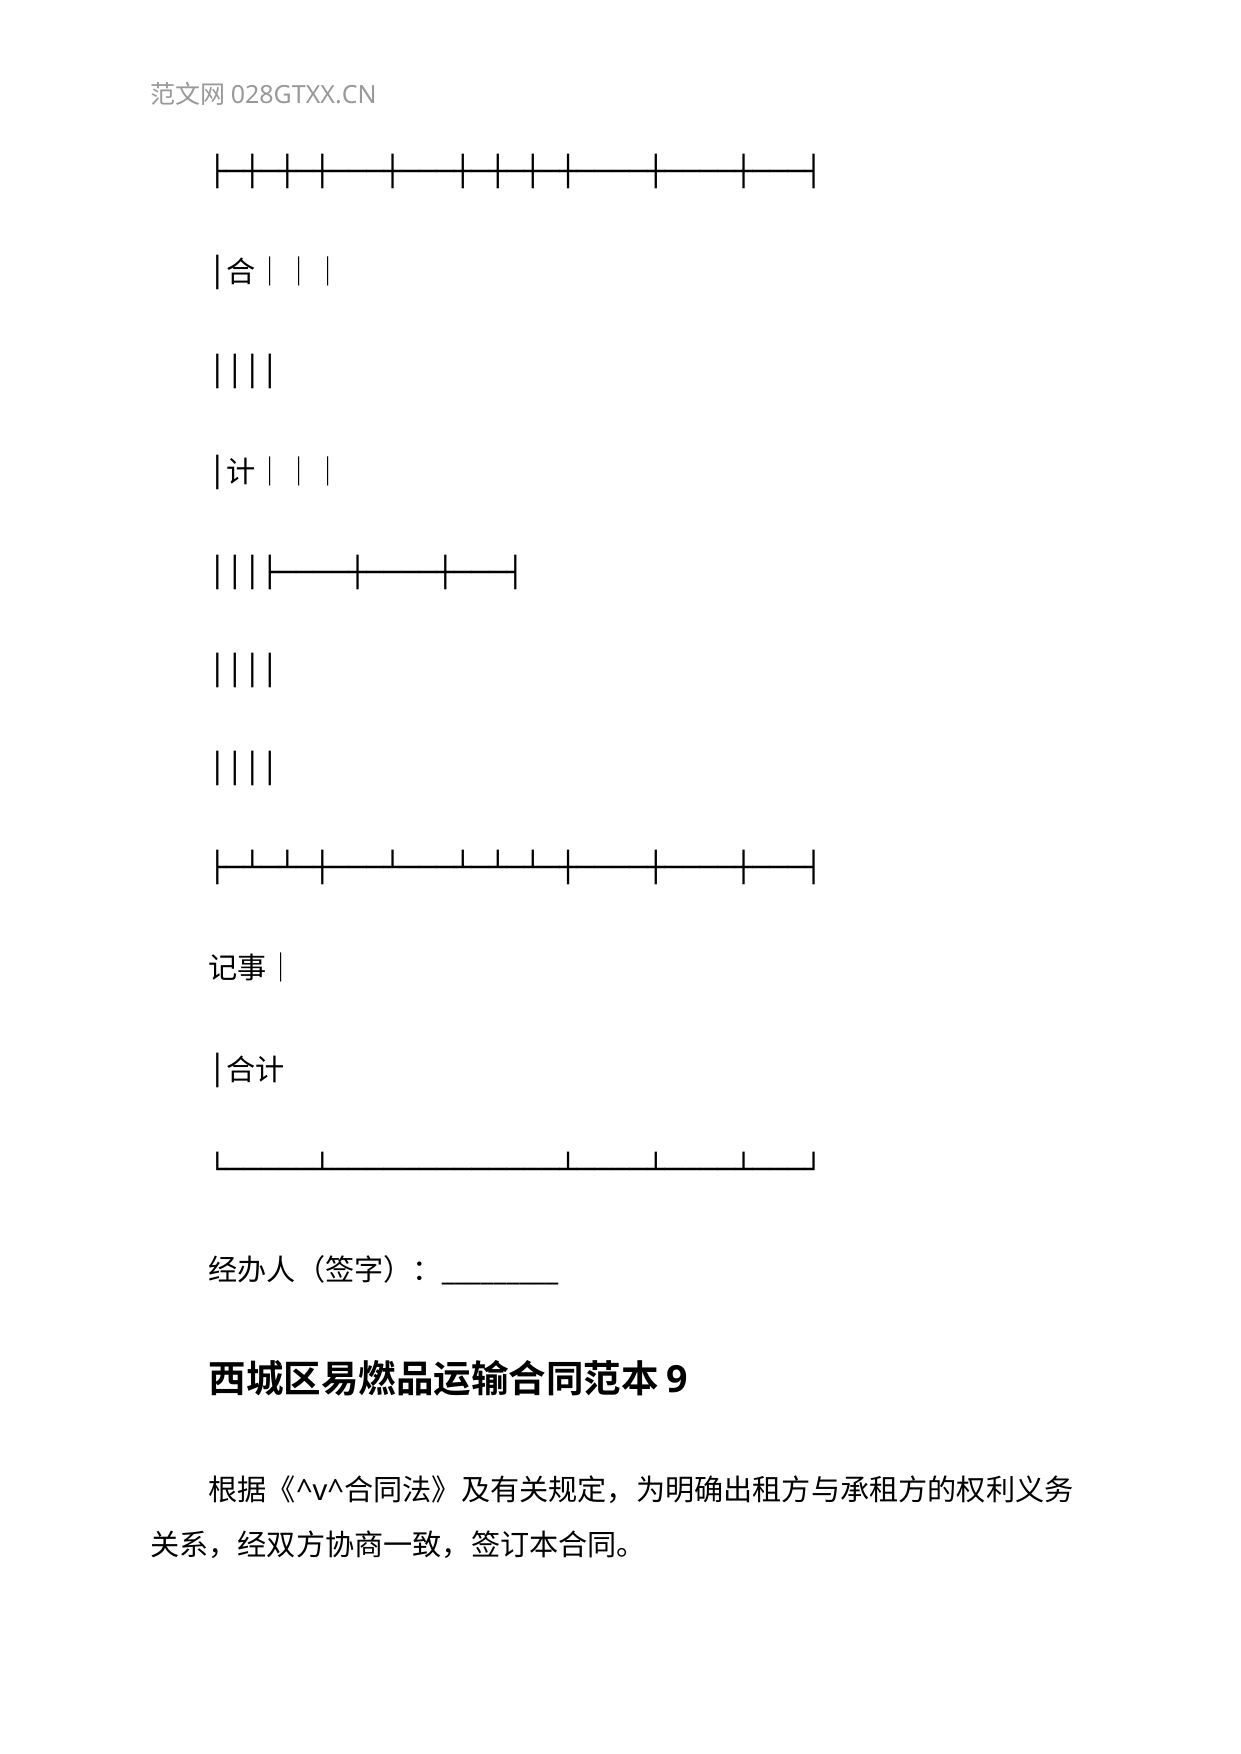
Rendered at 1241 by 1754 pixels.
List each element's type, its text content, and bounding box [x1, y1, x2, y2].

text │合│││ [150, 248, 1090, 291]
text ││││ [150, 350, 1090, 390]
text ├─┴─┴─┼───┴───┴─┴─┴─┼────┼────┼───┤ [150, 846, 1090, 886]
text ││││ [150, 748, 1090, 787]
text ││││ [150, 649, 1090, 689]
text │合计 [150, 1046, 1090, 1089]
text │计│││ [150, 449, 1090, 491]
text │││├────┼────┼───┤ [150, 551, 1090, 591]
text 经办人（签字）：_________ [150, 1247, 1090, 1289]
text └─────┴─────────────┴────┴────┴───┘ [150, 1148, 1090, 1188]
text 记事│ [150, 944, 1090, 987]
text 西城区易燃品运输合同范本9 [150, 1349, 1090, 1403]
text ├─┼─┼─┼───┼───┼─┼─┼─┼────┼────┼───┤ [150, 150, 1090, 190]
text 根据《^v^合同法》及有关规定，为明确出租方与承租方的权利义务关系，经双方协商一致，签订本合同。 [150, 1466, 1090, 1564]
